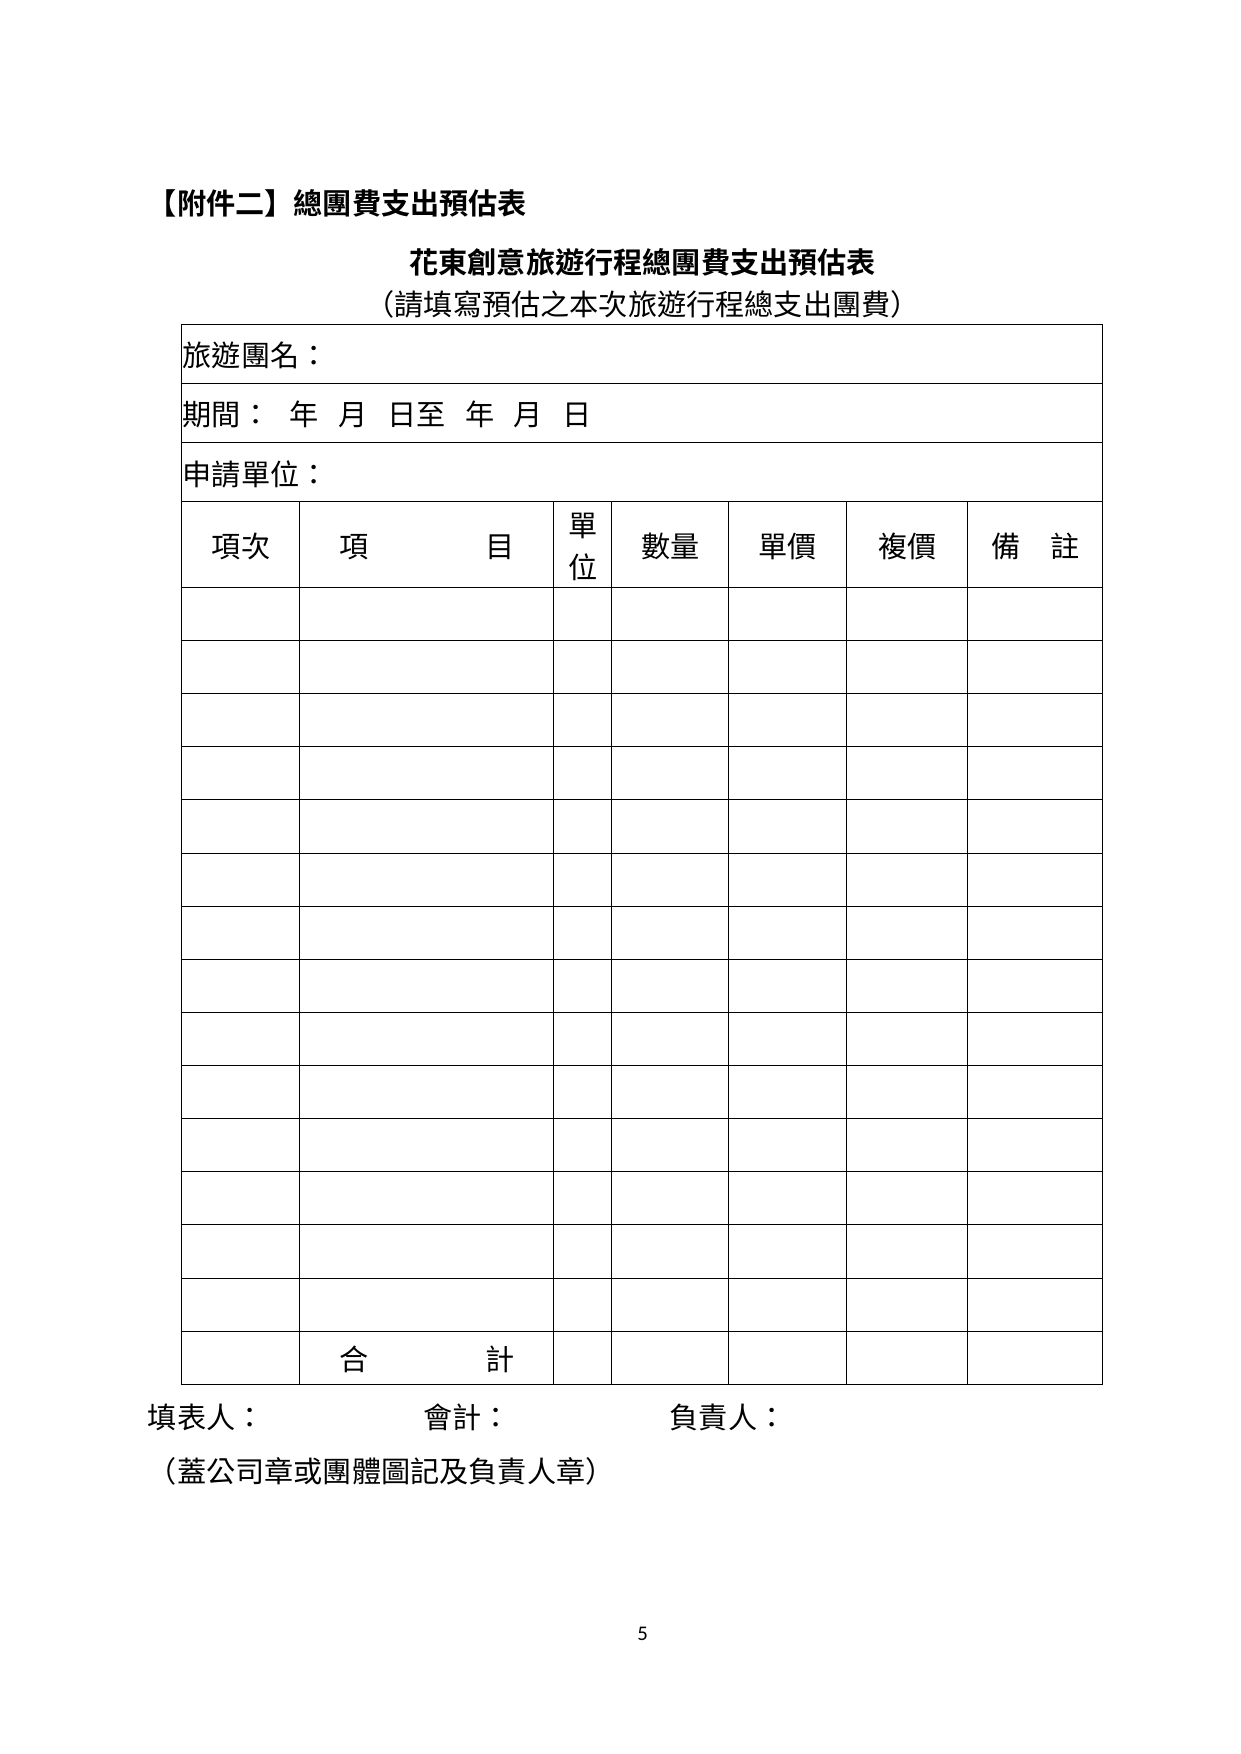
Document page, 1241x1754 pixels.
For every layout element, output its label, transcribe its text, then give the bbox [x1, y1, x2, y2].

table_cell [729, 694, 846, 746]
table_cell [847, 747, 967, 799]
table_cell [182, 960, 299, 1012]
table_cell [847, 1013, 967, 1065]
table_cell [729, 907, 846, 959]
table_cell [554, 1013, 611, 1065]
table_cell [554, 1332, 611, 1384]
table_cell [300, 854, 553, 906]
table_cell [968, 1332, 1102, 1384]
table_cell [729, 641, 846, 693]
table_cell [300, 1066, 553, 1118]
table_cell [968, 694, 1102, 746]
table_cell [612, 641, 728, 693]
table_cell [729, 800, 846, 852]
table_cell [182, 1225, 299, 1277]
table_cell [612, 1279, 728, 1331]
table_cell [300, 588, 553, 640]
table_cell [612, 960, 728, 1012]
table_cell [182, 1013, 299, 1065]
table_cell [300, 694, 553, 746]
table_cell 合 計 [300, 1332, 553, 1384]
table_cell [182, 641, 299, 693]
table_cell [182, 1172, 299, 1224]
table_cell [182, 1119, 299, 1171]
table_cell [847, 694, 967, 746]
table_cell [554, 800, 611, 852]
table_cell [968, 1013, 1102, 1065]
table_cell 期間： 年 月 日至 年 月 日 [182, 384, 1102, 442]
table_cell [968, 1172, 1102, 1224]
table_cell [300, 747, 553, 799]
table_cell [182, 1279, 299, 1331]
table_cell [968, 907, 1102, 959]
table_cell [182, 907, 299, 959]
table_cell [554, 1172, 611, 1224]
table_cell [847, 1172, 967, 1224]
table_cell 複價 [847, 502, 967, 587]
table_cell [968, 1119, 1102, 1171]
table_cell [300, 907, 553, 959]
table_cell [847, 800, 967, 852]
table_cell [182, 747, 299, 799]
table_cell [300, 641, 553, 693]
table_cell [612, 907, 728, 959]
table_cell [729, 1172, 846, 1224]
table_cell [182, 1332, 299, 1384]
table_cell [729, 1066, 846, 1118]
table_cell 數量 [612, 502, 728, 587]
table_cell [300, 1225, 553, 1277]
table_header 旅遊團名： [182, 325, 1102, 383]
table_cell [612, 854, 728, 906]
table_cell [182, 800, 299, 852]
table_cell [847, 907, 967, 959]
table_cell [612, 1332, 728, 1384]
table_cell [554, 694, 611, 746]
table_cell [968, 641, 1102, 693]
table_cell 單位 [554, 502, 611, 587]
table_cell [300, 800, 553, 852]
table_cell [847, 1066, 967, 1118]
table_cell 備 註 [968, 502, 1102, 587]
table_cell [182, 854, 299, 906]
table_cell [612, 1119, 728, 1171]
text （蓋公司章或團體圖記及負責人章） [148, 1439, 1137, 1493]
table_cell [968, 800, 1102, 852]
table_cell [729, 1279, 846, 1331]
table_cell [847, 1119, 967, 1171]
table_cell [847, 1225, 967, 1277]
table_cell [554, 1066, 611, 1118]
table_cell [729, 747, 846, 799]
table_cell [300, 1013, 553, 1065]
text 填表人： 會計： 負責人： [148, 1385, 1137, 1439]
table_cell [612, 694, 728, 746]
table_cell [612, 747, 728, 799]
table_cell [182, 588, 299, 640]
table_cell [847, 1279, 967, 1331]
table_cell [300, 1279, 553, 1331]
table_cell [729, 1013, 846, 1065]
table_cell [968, 747, 1102, 799]
table_cell [300, 960, 553, 1012]
table_cell 項次 [182, 502, 299, 587]
table_cell [847, 854, 967, 906]
table_cell [612, 1172, 728, 1224]
table_cell [847, 1332, 967, 1384]
table_cell [968, 1066, 1102, 1118]
table_cell [729, 960, 846, 1012]
table_cell [729, 588, 846, 640]
table_cell [968, 960, 1102, 1012]
table_cell [847, 641, 967, 693]
table_cell 申請單位： [182, 443, 1102, 501]
table_cell [182, 1066, 299, 1118]
table_cell [182, 694, 299, 746]
table_cell 單價 [729, 502, 846, 587]
table_cell [968, 1225, 1102, 1277]
table_cell [554, 960, 611, 1012]
table_cell [554, 907, 611, 959]
table_cell [612, 800, 728, 852]
table_cell [554, 747, 611, 799]
text 【附件二】總團費支出預估表 [148, 164, 1137, 239]
table_cell [729, 1332, 846, 1384]
table_cell [300, 1119, 553, 1171]
text （請填寫預估之本次旅遊行程總支出團費） [148, 282, 1137, 324]
table_cell [612, 1225, 728, 1277]
table_cell [847, 960, 967, 1012]
table_cell [612, 1013, 728, 1065]
table_cell [554, 854, 611, 906]
table_cell [729, 1119, 846, 1171]
table_cell 項 目 [300, 502, 553, 587]
table_cell [300, 1172, 553, 1224]
table_cell [729, 854, 846, 906]
table_cell [612, 588, 728, 640]
table_cell [968, 588, 1102, 640]
table_cell [968, 854, 1102, 906]
text 花東創意旅遊行程總團費支出預估表 [148, 239, 1137, 282]
table_cell [554, 1225, 611, 1277]
table_cell [554, 1119, 611, 1171]
table_cell [554, 1279, 611, 1331]
table_cell [847, 588, 967, 640]
table_cell [612, 1066, 728, 1118]
table_cell [554, 641, 611, 693]
table_cell [554, 588, 611, 640]
table_cell [968, 1279, 1102, 1331]
table_cell [729, 1225, 846, 1277]
